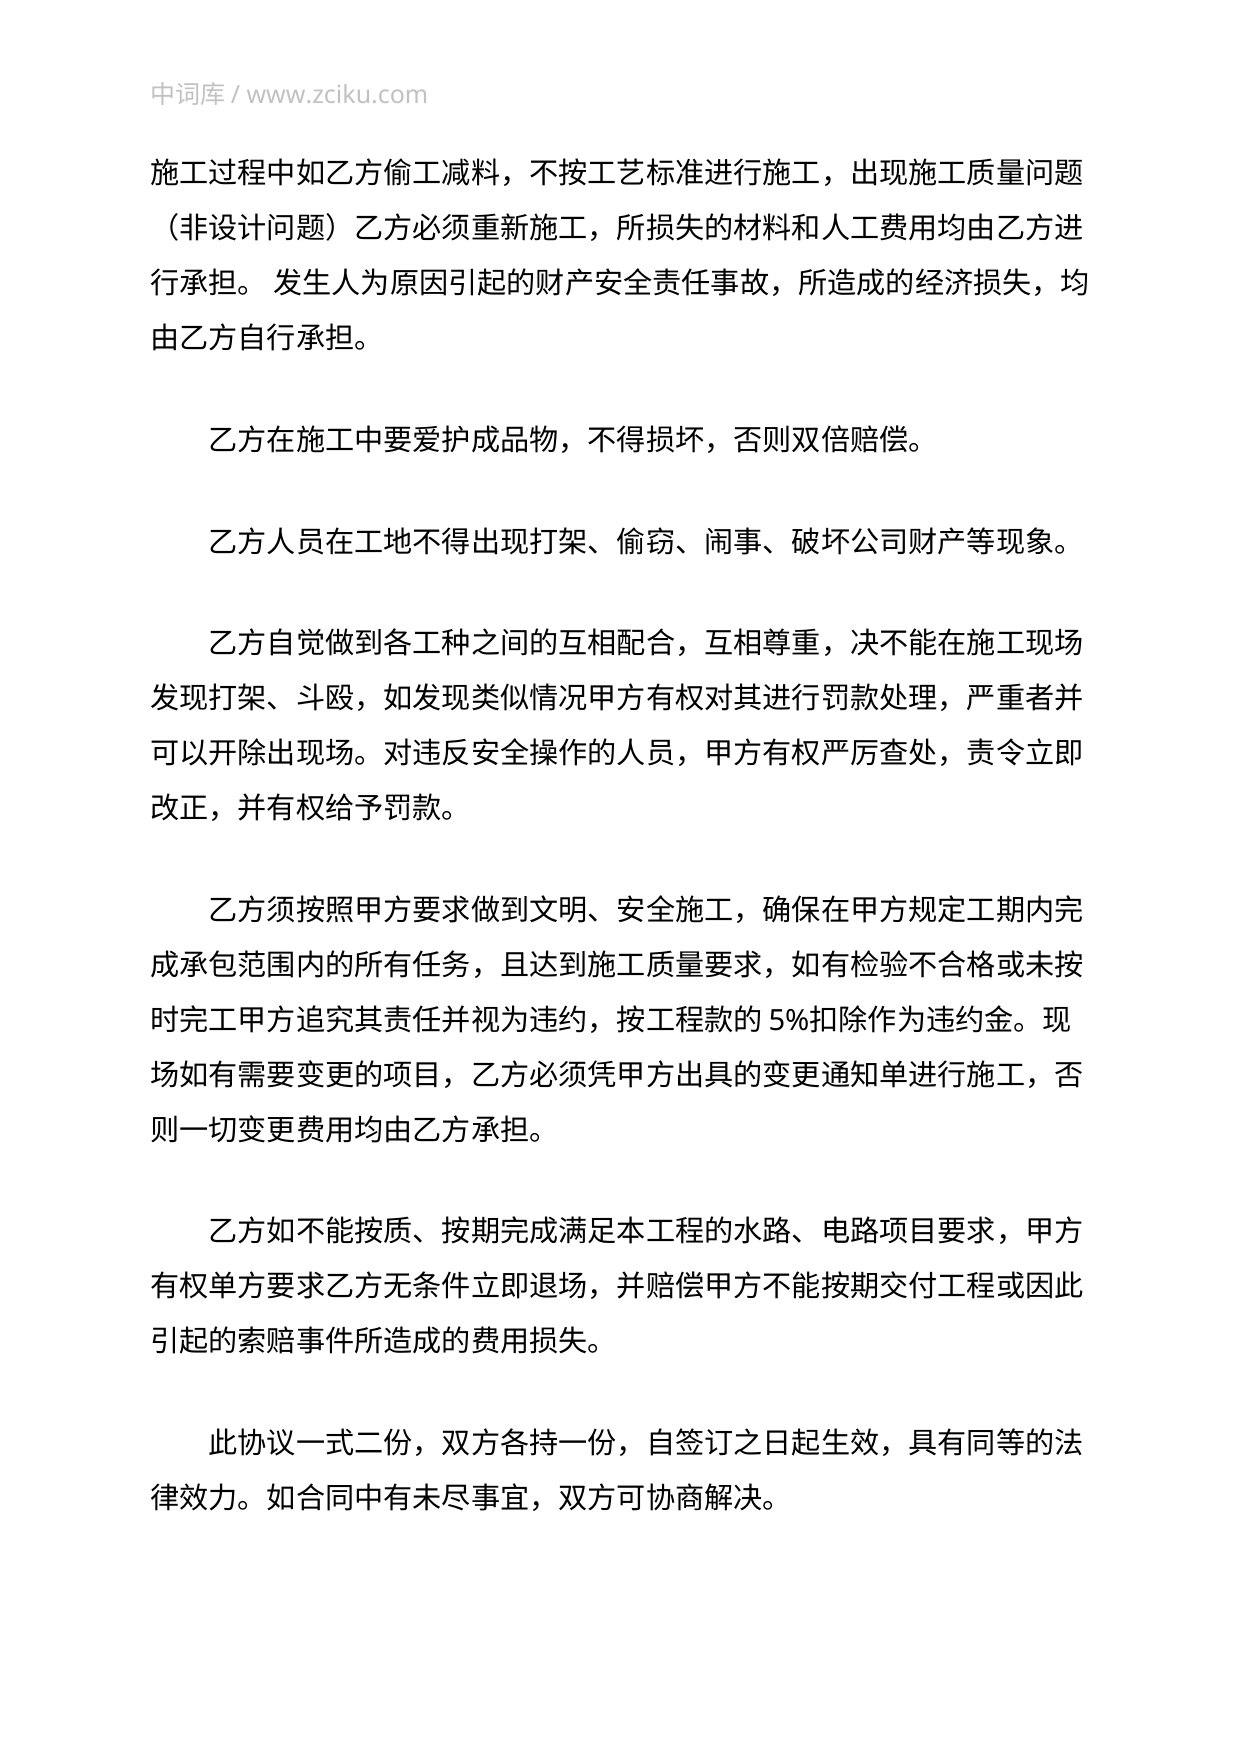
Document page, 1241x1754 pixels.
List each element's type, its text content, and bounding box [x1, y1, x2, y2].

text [150, 150, 1090, 357]
text 乙方自觉做到各工种之间的互相配合，互相尊重，决不能在施工现场发现打架、斗殴，如发现类似情况甲方有权对其进行罚款处理，严重者并可以开除出现场。对违反安全操作的人员，甲方有权严厉查处，责令立即改正，并有权给予罚款。 [150, 620, 1090, 827]
text 此协议一式二份，双方各持一份，自签订之日起生效，具有同等的法律效力。如合同中有未尽事宜，双方可协商解决。 [150, 1419, 1090, 1517]
text 乙方须按照甲方要求做到文明、安全施工，确保在甲方规定工期内完成承包范围内的所有任务，且达到施工质量要求，如有检验不合格或未按时完工甲方追究其责任并视为违约，按工程款的5%扣除作为违约金。现场如有需要变更的项目，乙方必须凭甲方出具的变更通知单进行施工，否则一切变更费用均由乙方承担。 [150, 886, 1090, 1148]
text 乙方如不能按质、按期完成满足本工程的水路、电路项目要求，甲方有权单方要求乙方无条件立即退场，并赔偿甲方不能按期交付工程或因此引起的索赔事件所造成的费用损失。 [150, 1208, 1090, 1360]
text 乙方在施工中要爱护成品物，不得损坏，否则双倍赔偿。 [150, 416, 1090, 459]
text 乙方人员在工地不得出现打架、偷窃、闹事、破坏公司财产等现象。 [150, 518, 1090, 561]
